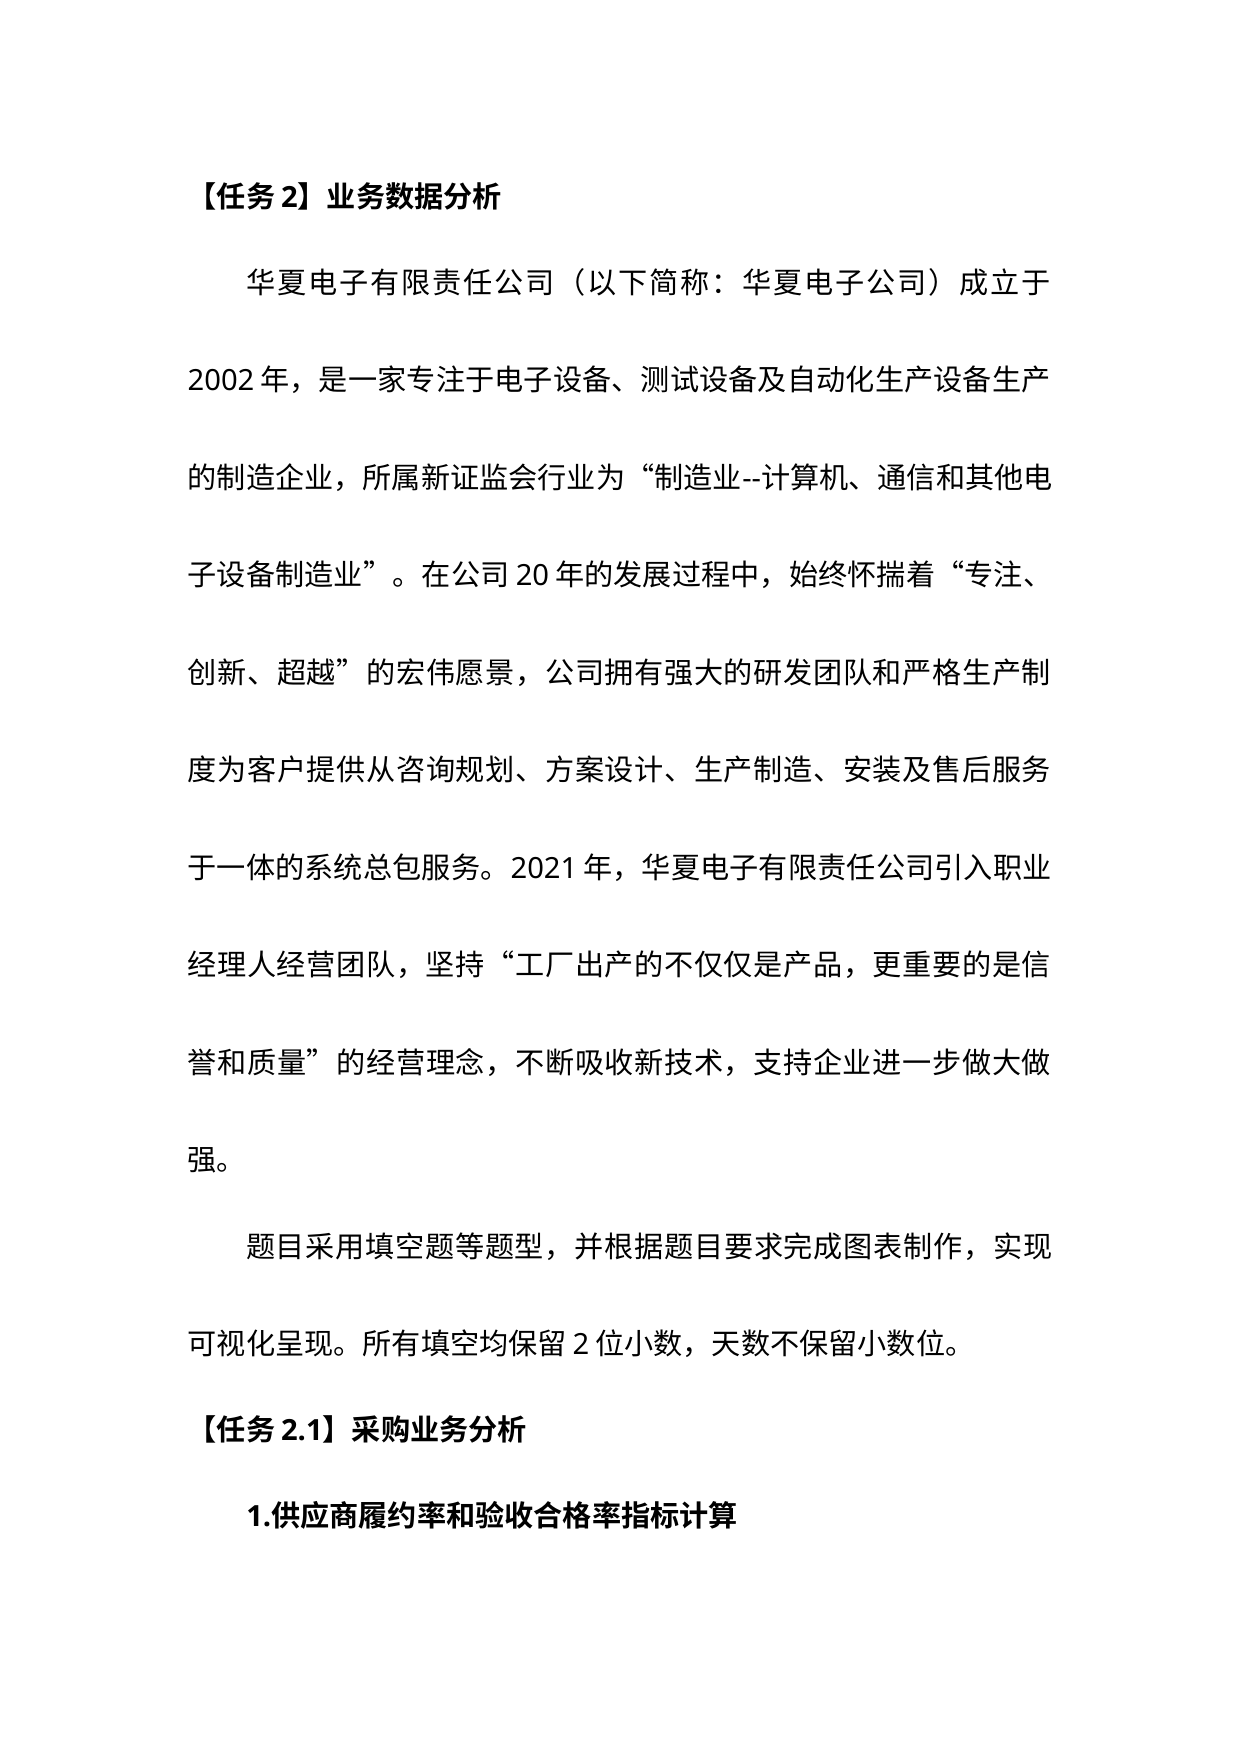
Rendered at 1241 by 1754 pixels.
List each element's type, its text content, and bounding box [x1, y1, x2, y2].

text 【任务2】业务数据分析 [187, 162, 1053, 227]
text 题目采用填空题等题型，并根据题目要求完成图表制作，实现可视化呈现。所有填空均保留2位小数，天数不保留小数位。 [187, 1212, 1053, 1374]
text 华夏电子有限责任公司（以下简称：华夏电子公司）成立于2002年，是一家专注于电子设备、测试设备及自动化生产设备生产的制造企业，所属新证监会行业为“制造业--计算机、通信和其他电子设备制造业”。在公司20年的发展过程中，始终怀揣着“专注、创新、超越”的宏伟愿景，公司拥有强大的研发团队和严格生产制度为客户提供从咨询规划、方案设计、生产制造、安装及售后服务于一体的系统总包服务。2021年，华夏电子有限责任公司引入职业经理人经营团队，坚持“工厂出产的不仅仅是产品，更重要的是信誉和质量”的经营理念，不断吸收新技术，支持企业进一步做大做强。 [187, 248, 1053, 1191]
text 1.供应商履约率和验收合格率指标计算 [187, 1482, 1053, 1547]
text 【任务2.1】采购业务分析 [187, 1395, 1053, 1460]
